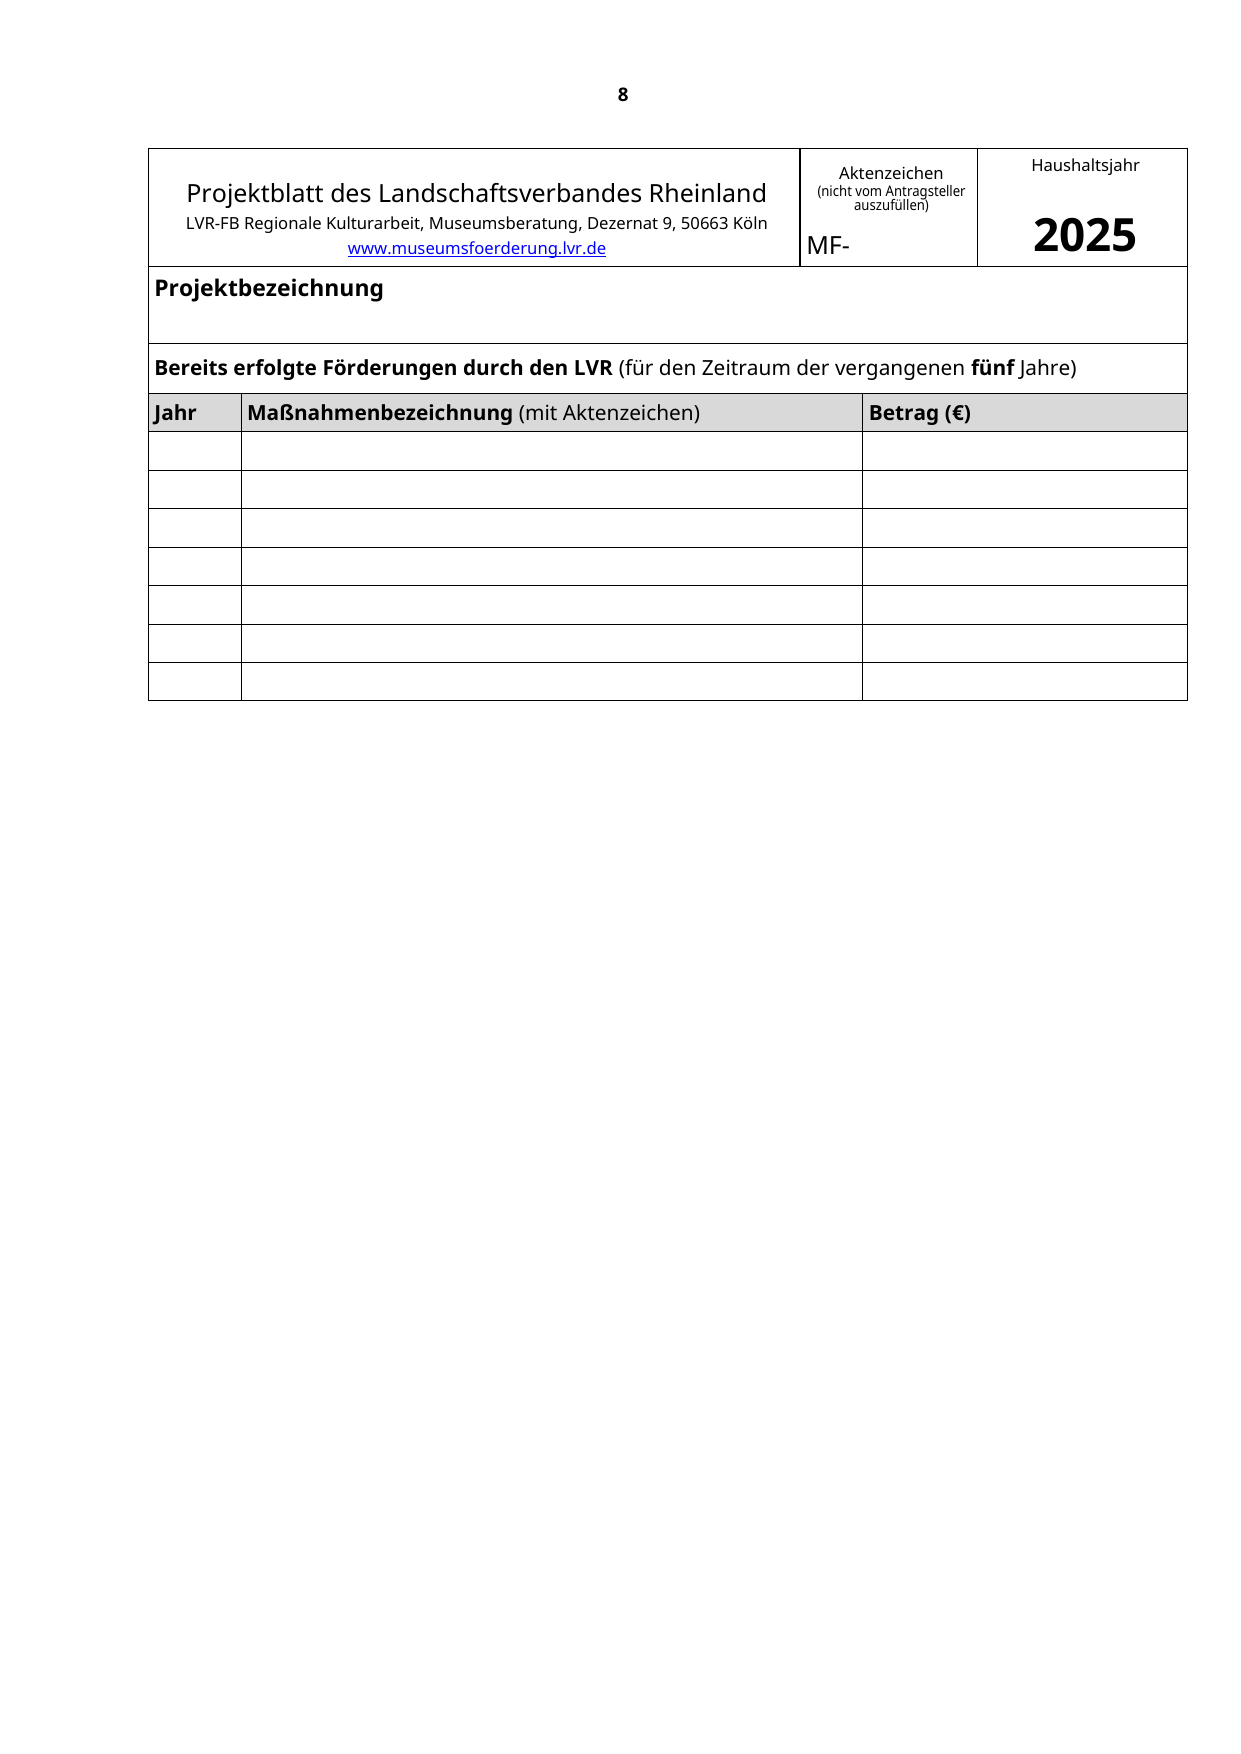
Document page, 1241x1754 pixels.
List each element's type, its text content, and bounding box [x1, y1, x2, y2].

table_cell [242, 586, 862, 623]
table_header Haushaltsjahr 2025 [978, 149, 1187, 266]
table_cell [242, 625, 862, 662]
table_cell Jahr [149, 394, 241, 431]
table_cell [863, 509, 1187, 547]
table_cell [863, 432, 1187, 470]
table_cell [863, 625, 1187, 662]
table_cell Projektbezeichnung [149, 267, 1187, 343]
table_cell [149, 432, 241, 470]
table_header Projektblatt des Landschaftsverbandes Rheinland LVR-FB Regionale Kulturarbeit, Museumsberatung, Dezernat 9, 50663 Köln www.museumsfoerderung.lvr.de [149, 149, 799, 266]
table_cell [863, 663, 1187, 700]
table_cell [863, 471, 1187, 508]
table_cell Maßnahmenbezeichnung (mit Aktenzeichen) [242, 394, 862, 431]
table_cell [242, 432, 862, 470]
table_cell [149, 663, 241, 700]
table_cell [242, 548, 862, 585]
table_cell [149, 509, 241, 547]
table_cell [242, 509, 862, 547]
table_header Aktenzeichen (nicht vom Antragsteller auszufüllen) MF- [801, 149, 977, 266]
table_cell [149, 471, 241, 508]
table_cell Bereits erfolgte Förderungen durch den LVR (für den Zeitraum der vergangenen fünf Jahre) [149, 344, 1187, 393]
table_cell [149, 625, 241, 662]
table_cell [149, 548, 241, 585]
table_cell [242, 471, 862, 508]
table_cell [863, 548, 1187, 585]
table_cell [149, 586, 241, 623]
table_cell Betrag (€) [863, 394, 1187, 431]
table_cell [242, 663, 862, 700]
table_cell [863, 586, 1187, 623]
